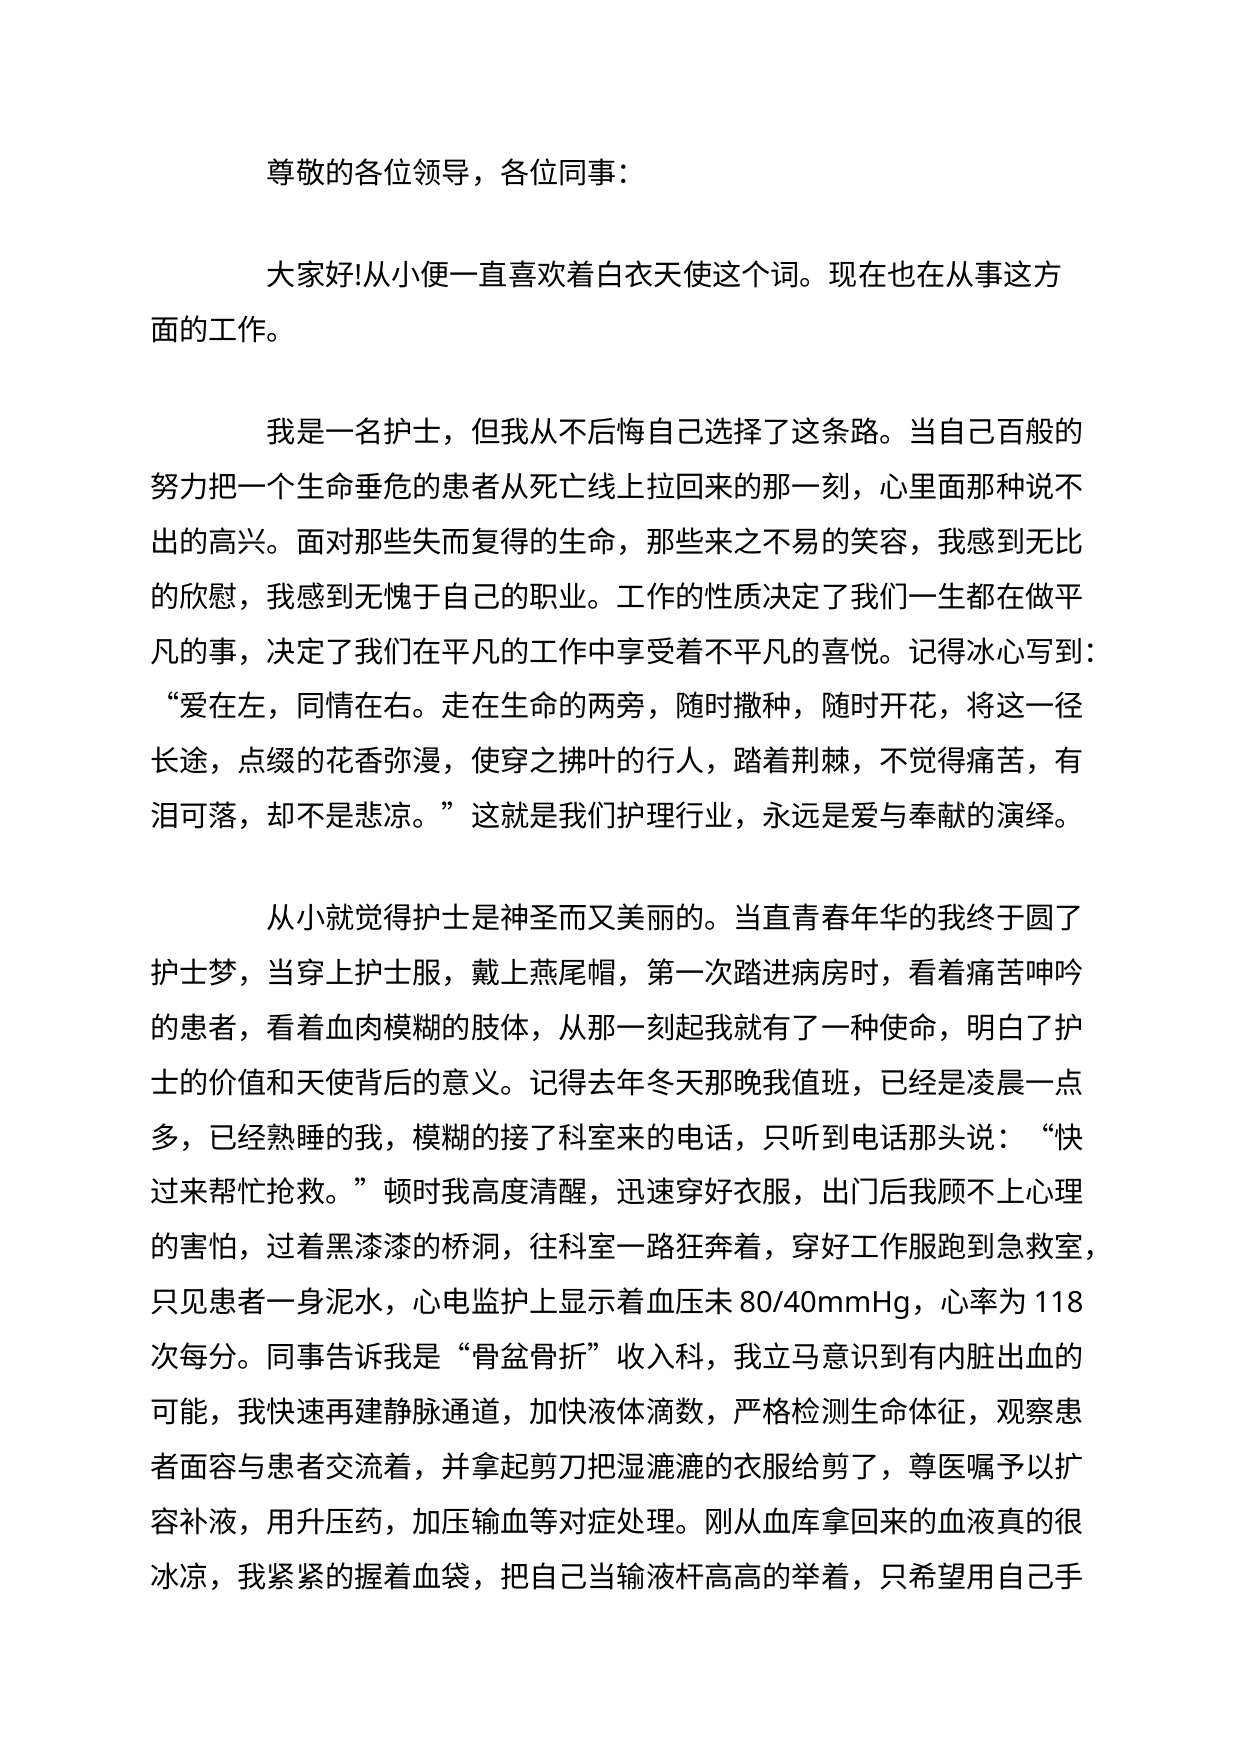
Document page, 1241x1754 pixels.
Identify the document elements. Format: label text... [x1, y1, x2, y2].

text 尊敬的各位领导，各位同事： [150, 150, 1090, 192]
text 我是一名护士，但我从不后悔自己选择了这条路。当自己百般的努力把一个生命垂危的患者从死亡线上拉回来的那一刻，心里面那种说不出的高兴。面对那些失而复得的生命，那些来之不易的笑容，我感到无比的欣慰，我感到无愧于自己的职业。工作的性质决定了我们一生都在做平凡的事，决定了我们在平凡的工作中享受着不平凡的喜悦。记得冰心写到：“爱在左，同情在右。走在生命的两旁，随时撒种，随时开花，将这一径长途，点缀的花香弥漫，使穿之拂叶的行人，踏着荆棘，不觉得痛苦，有泪可落，却不是悲凉。”这就是我们护理行业，永远是爱与奉献的演绎。 [150, 408, 1090, 835]
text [150, 894, 1090, 1596]
text 大家好!从小便一直喜欢着白衣天使这个词。现在也在从事这方面的工作。 [150, 252, 1090, 349]
